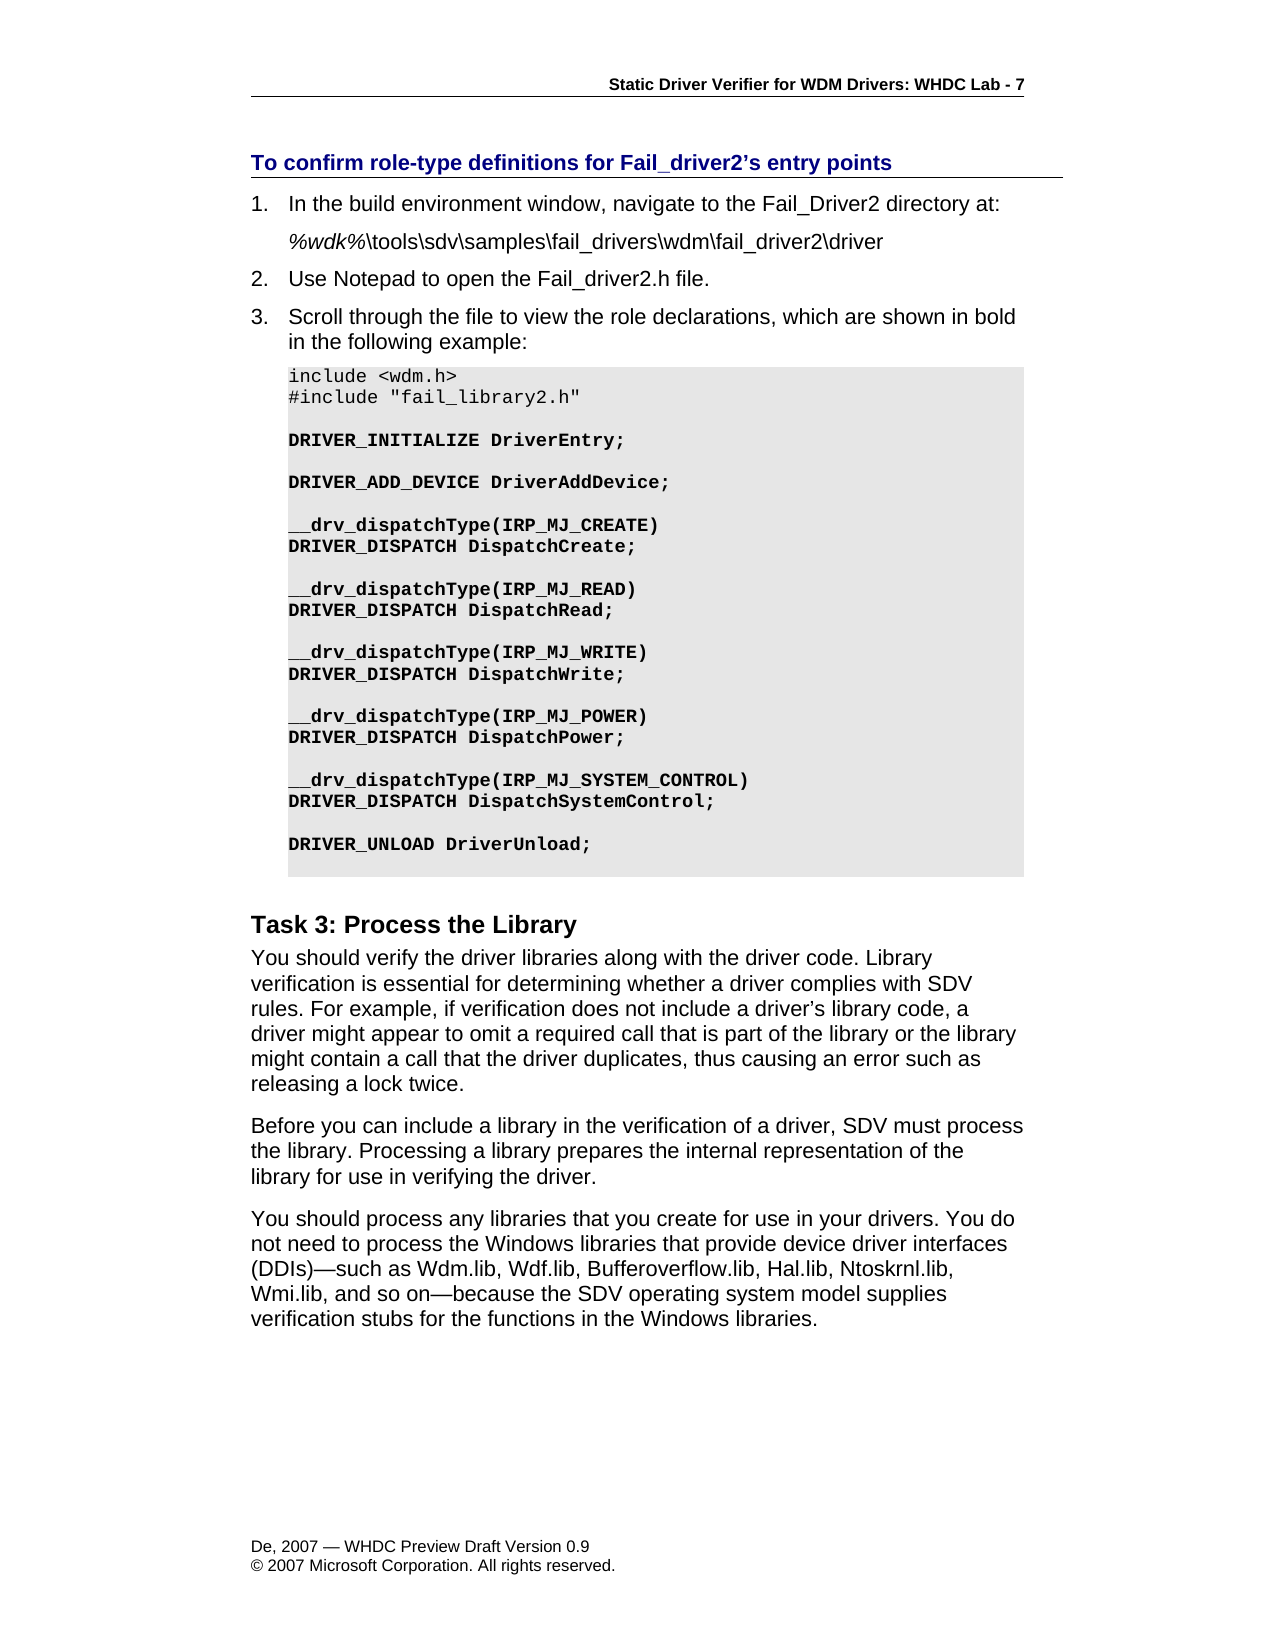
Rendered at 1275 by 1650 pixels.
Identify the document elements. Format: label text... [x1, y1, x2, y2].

list 2. Use Notepad to open the Fail_driver2.h file. [251, 266, 1024, 291]
text DRIVER_DISPATCH DispatchCreate; [288, 537, 1024, 558]
text __drv_dispatchType(IRP_MJ_POWER) [288, 707, 1024, 728]
text #include "fail_library2.h" [288, 388, 1024, 409]
text DRIVER_ADD_DEVICE DriverAddDevice; [288, 473, 1024, 494]
text DRIVER_UNLOAD DriverUnload; [288, 834, 1024, 856]
text __drv_dispatchType(IRP_MJ_READ) [288, 579, 1024, 601]
text DRIVER_DISPATCH DispatchRead; [288, 601, 1024, 622]
list 3. Scroll through the file to view the role declarations, which are shown in bold in the following example: [251, 304, 1024, 354]
text Before you can include a library in the verification of a driver, SDV must process the library. Processing a library prepares the internal representation of the library for use in verifying the driver. [251, 1113, 1024, 1189]
text __drv_dispatchType(IRP_MJ_SYSTEM_CONTROL) [288, 771, 1024, 792]
text DRIVER_DISPATCH DispatchWrite; [288, 664, 1024, 686]
text __drv_dispatchType(IRP_MJ_CREATE) [288, 516, 1024, 537]
text DRIVER_INITIALIZE DriverEntry; [288, 431, 1024, 452]
text You should process any libraries that you create for use in your drivers. You do not need to process the Windows libraries that provide device driver interfaces (DDIs)—such as Wdm.lib, Wdf.lib, Bufferoverflow.lib, Hal.lib, Ntoskrnl.lib, Wmi.lib, and so on—because the SDV operating system model supplies verification stubs for the functions in the Windows libraries. [251, 1205, 1024, 1331]
text %wdk%\tools\sdv\samples\fail_drivers\wdm\fail_driver2\driver [288, 228, 1024, 254]
subtitle Task 3: Process the Library [251, 910, 1024, 939]
list 1. In the build environment window, navigate to the Fail_Driver2 directory at: [251, 191, 1024, 216]
text You should verify the driver libraries along with the driver code. Library verification is essential for determining whether a driver complies with SDV rules. For example, if verification does not include a driver’s library code, a driver might appear to omit a required call that is part of the library or the library might contain a call that the driver duplicates, thus causing an error such as releasing a lock twice. [251, 945, 1024, 1096]
text To confirm role-type definitions for Fail_driver2’s entry points [251, 150, 1063, 177]
text include <wdm.h> [288, 367, 1024, 388]
text __drv_dispatchType(IRP_MJ_WRITE) [288, 643, 1024, 664]
text DRIVER_DISPATCH DispatchSystemControl; [288, 792, 1024, 813]
text DRIVER_DISPATCH DispatchPower; [288, 728, 1024, 749]
